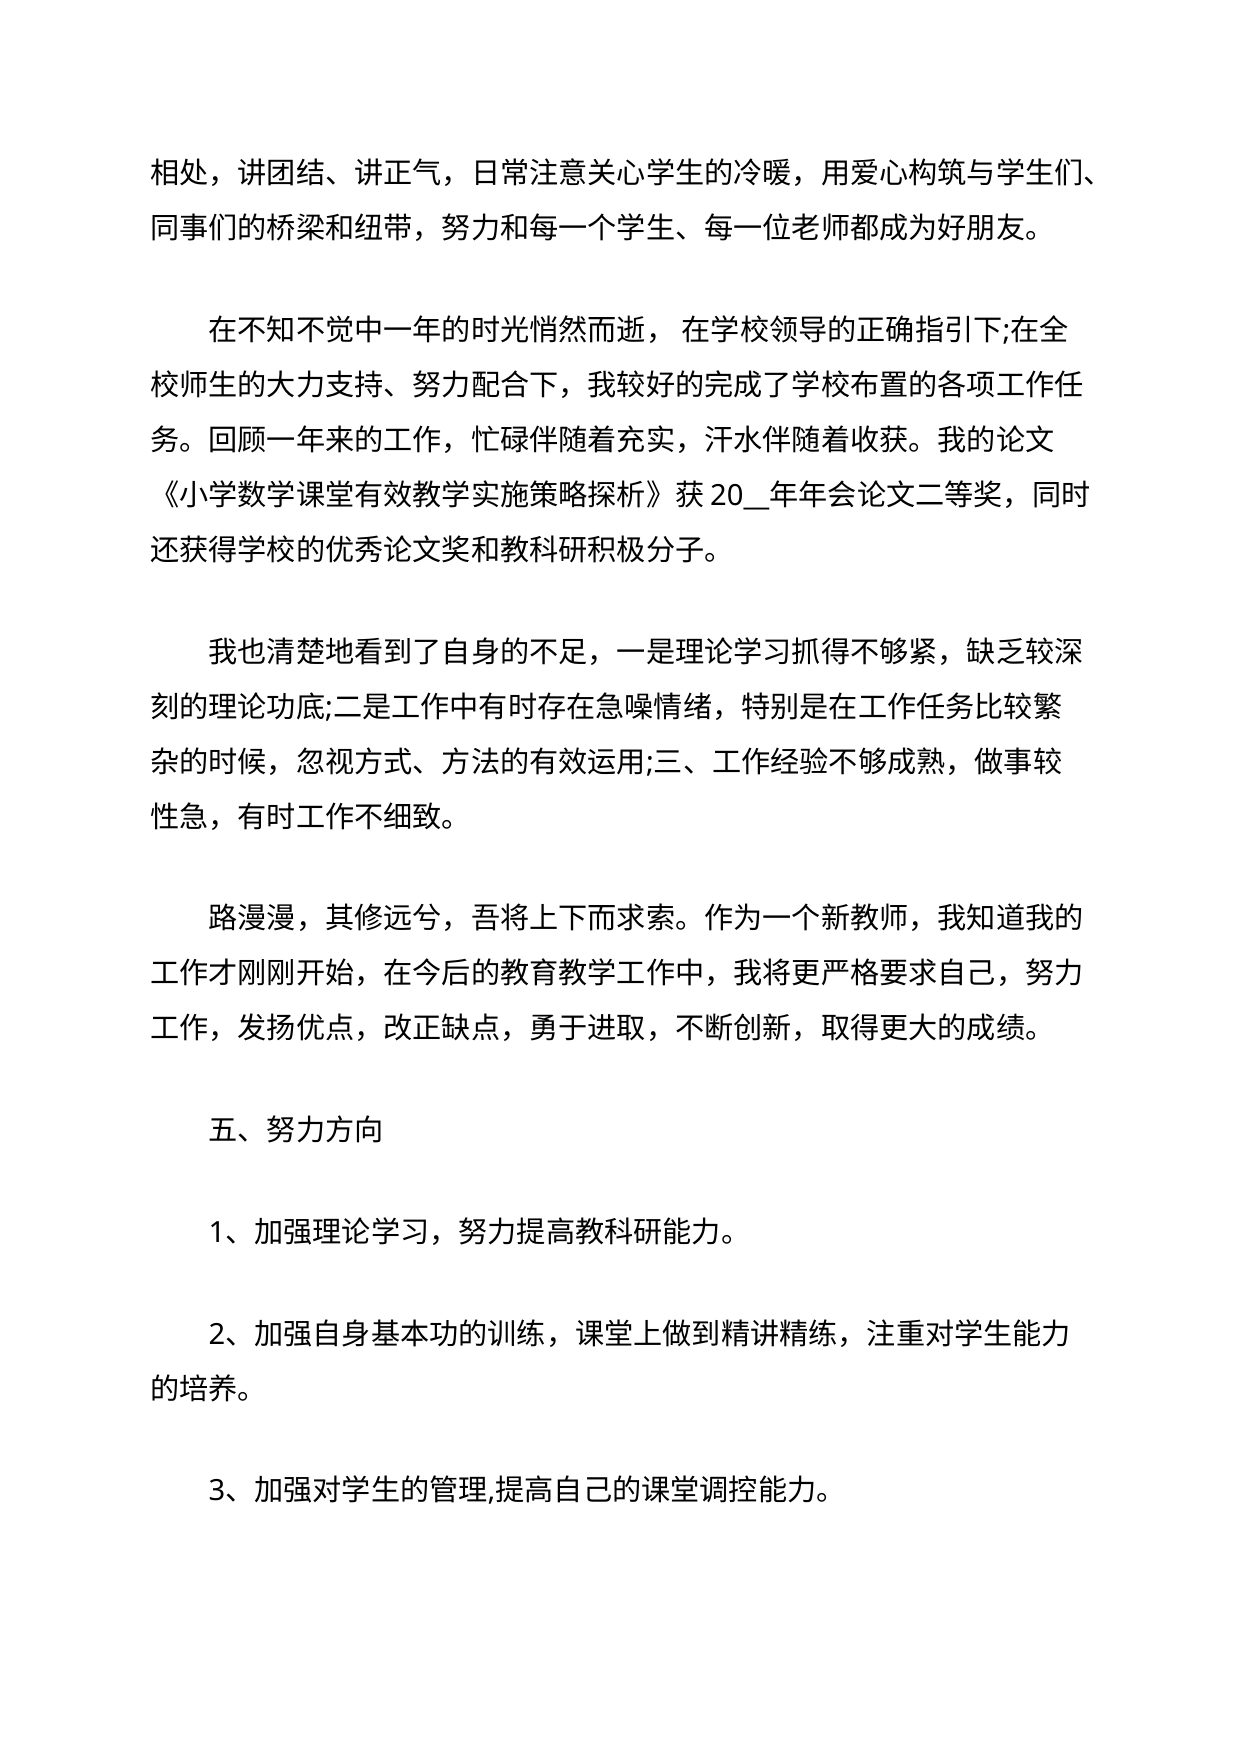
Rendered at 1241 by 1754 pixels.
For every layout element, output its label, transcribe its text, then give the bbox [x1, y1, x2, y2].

text 五、努力方向 [150, 1106, 1090, 1149]
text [150, 150, 1090, 247]
text 2、加强自身基本功的训练，课堂上做到精讲精练，注重对学生能力的培养。 [150, 1310, 1090, 1407]
text 我也清楚地看到了自身的不足，一是理论学习抓得不够紧，缺乏较深刻的理论功底;二是工作中有时存在急噪情绪，特别是在工作任务比较繁杂的时候，忽视方式、方法的有效运用;三、工作经验不够成熟，做事较性急，有时工作不细致。 [150, 628, 1090, 835]
text 3、加强对学生的管理,提高自己的课堂调控能力。 [150, 1467, 1090, 1509]
text 1、加强理论学习，努力提高教科研能力。 [150, 1208, 1090, 1251]
text 路漫漫，其修远兮，吾将上下而求索。作为一个新教师，我知道我的工作才刚刚开始，在今后的教育教学工作中，我将更严格要求自己，努力工作，发扬优点，改正缺点，勇于进取，不断创新，取得更大的成绩。 [150, 895, 1090, 1047]
text 在不知不觉中一年的时光悄然而逝， 在学校领导的正确指引下;在全校师生的大力支持、努力配合下，我较好的完成了学校布置的各项工作任务。回顾一年来的工作，忙碌伴随着充实，汗水伴随着收获。我的论文《小学数学课堂有效教学实施策略探析》获20__年年会论文二等奖，同时还获得学校的优秀论文奖和教科研积极分子。 [150, 307, 1090, 569]
